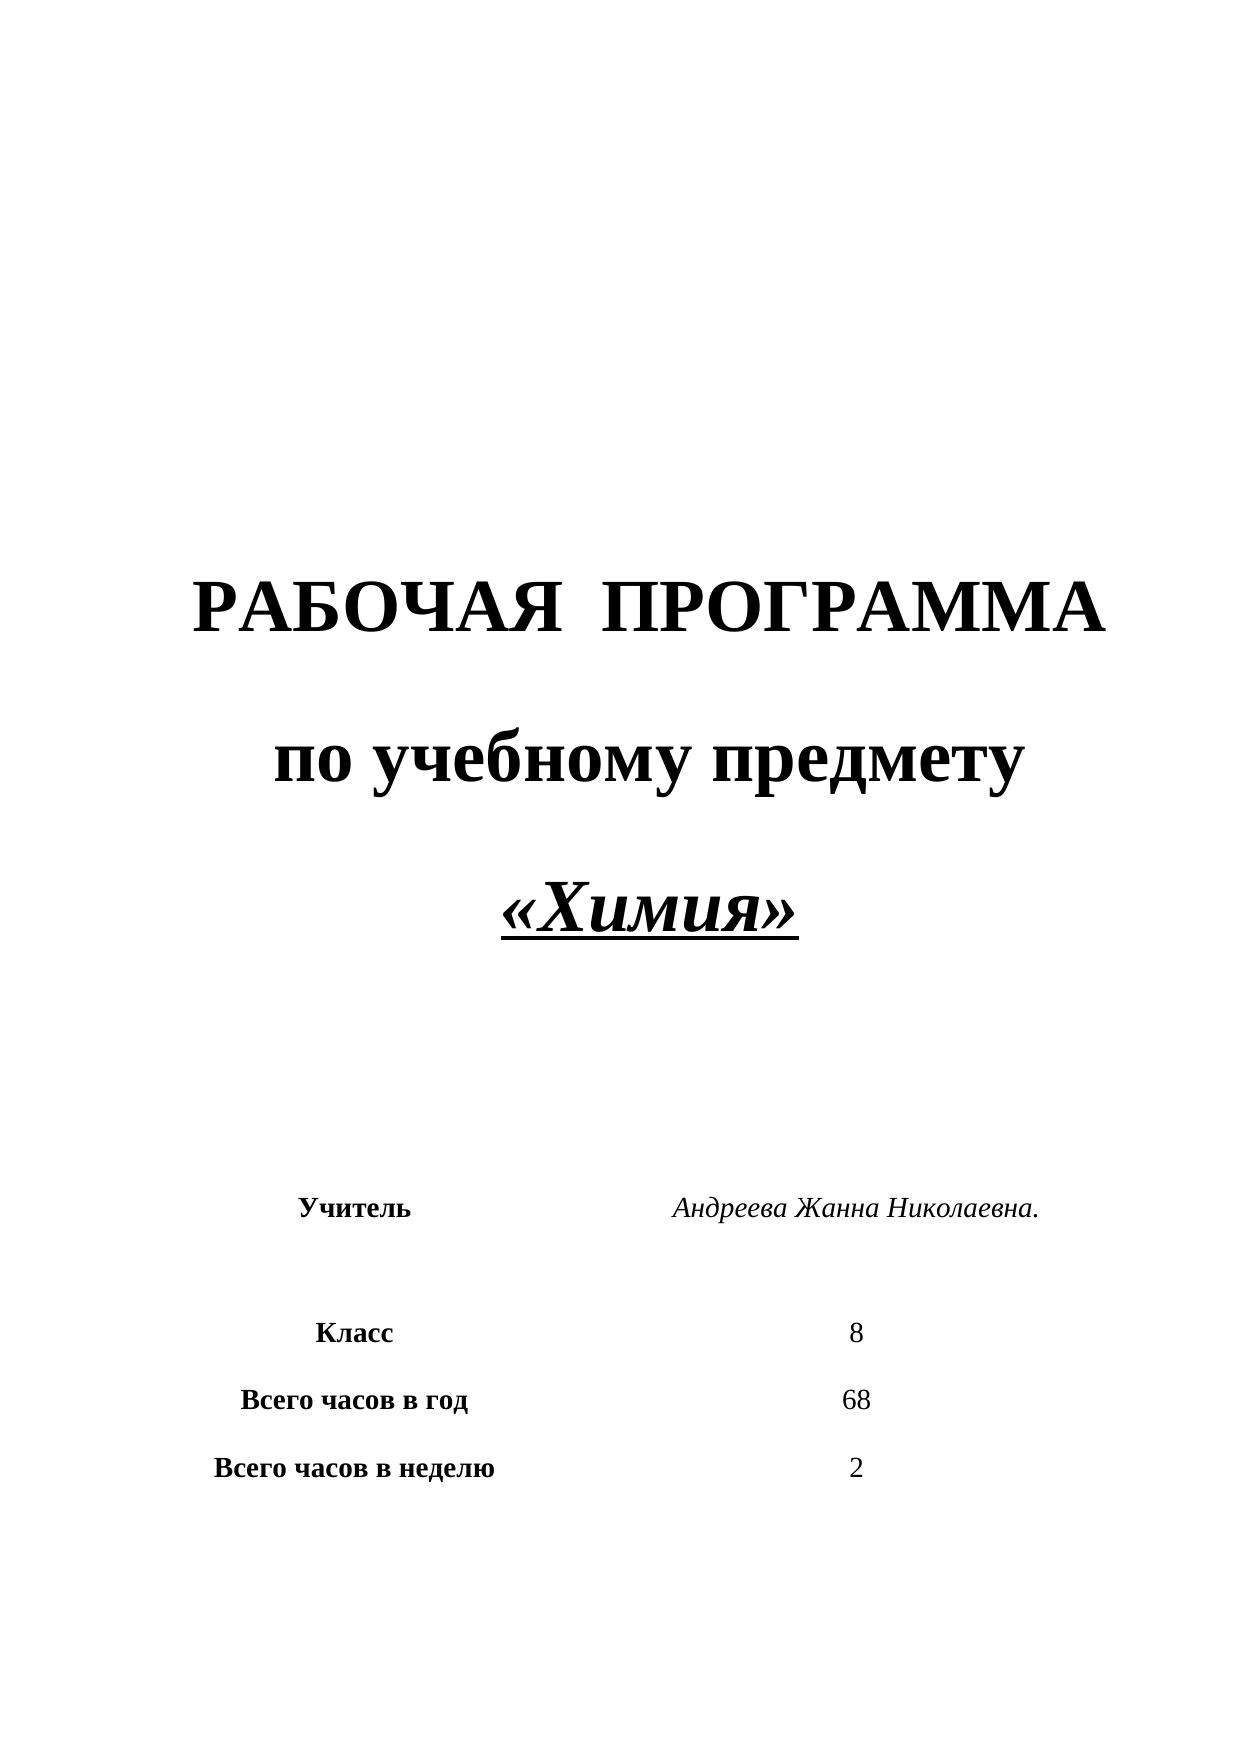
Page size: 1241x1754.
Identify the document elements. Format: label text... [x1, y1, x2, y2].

text по учебному предмету [148, 711, 1152, 797]
table_cell 8 [576, 1315, 1137, 1382]
text РАБОЧАЯ ПРОГРАММА [148, 561, 1152, 647]
table_header Учитель [133, 1190, 576, 1315]
table_header Андреева Жанна Николаевна. [576, 1190, 1137, 1315]
table_cell Всего часов в неделю [133, 1450, 576, 1517]
table_cell Класс [133, 1315, 576, 1382]
table_cell Всего часов в год [133, 1383, 576, 1450]
table_cell 68 [576, 1383, 1137, 1450]
text «Химия» [148, 861, 1152, 948]
table_cell 2 [576, 1450, 1137, 1517]
